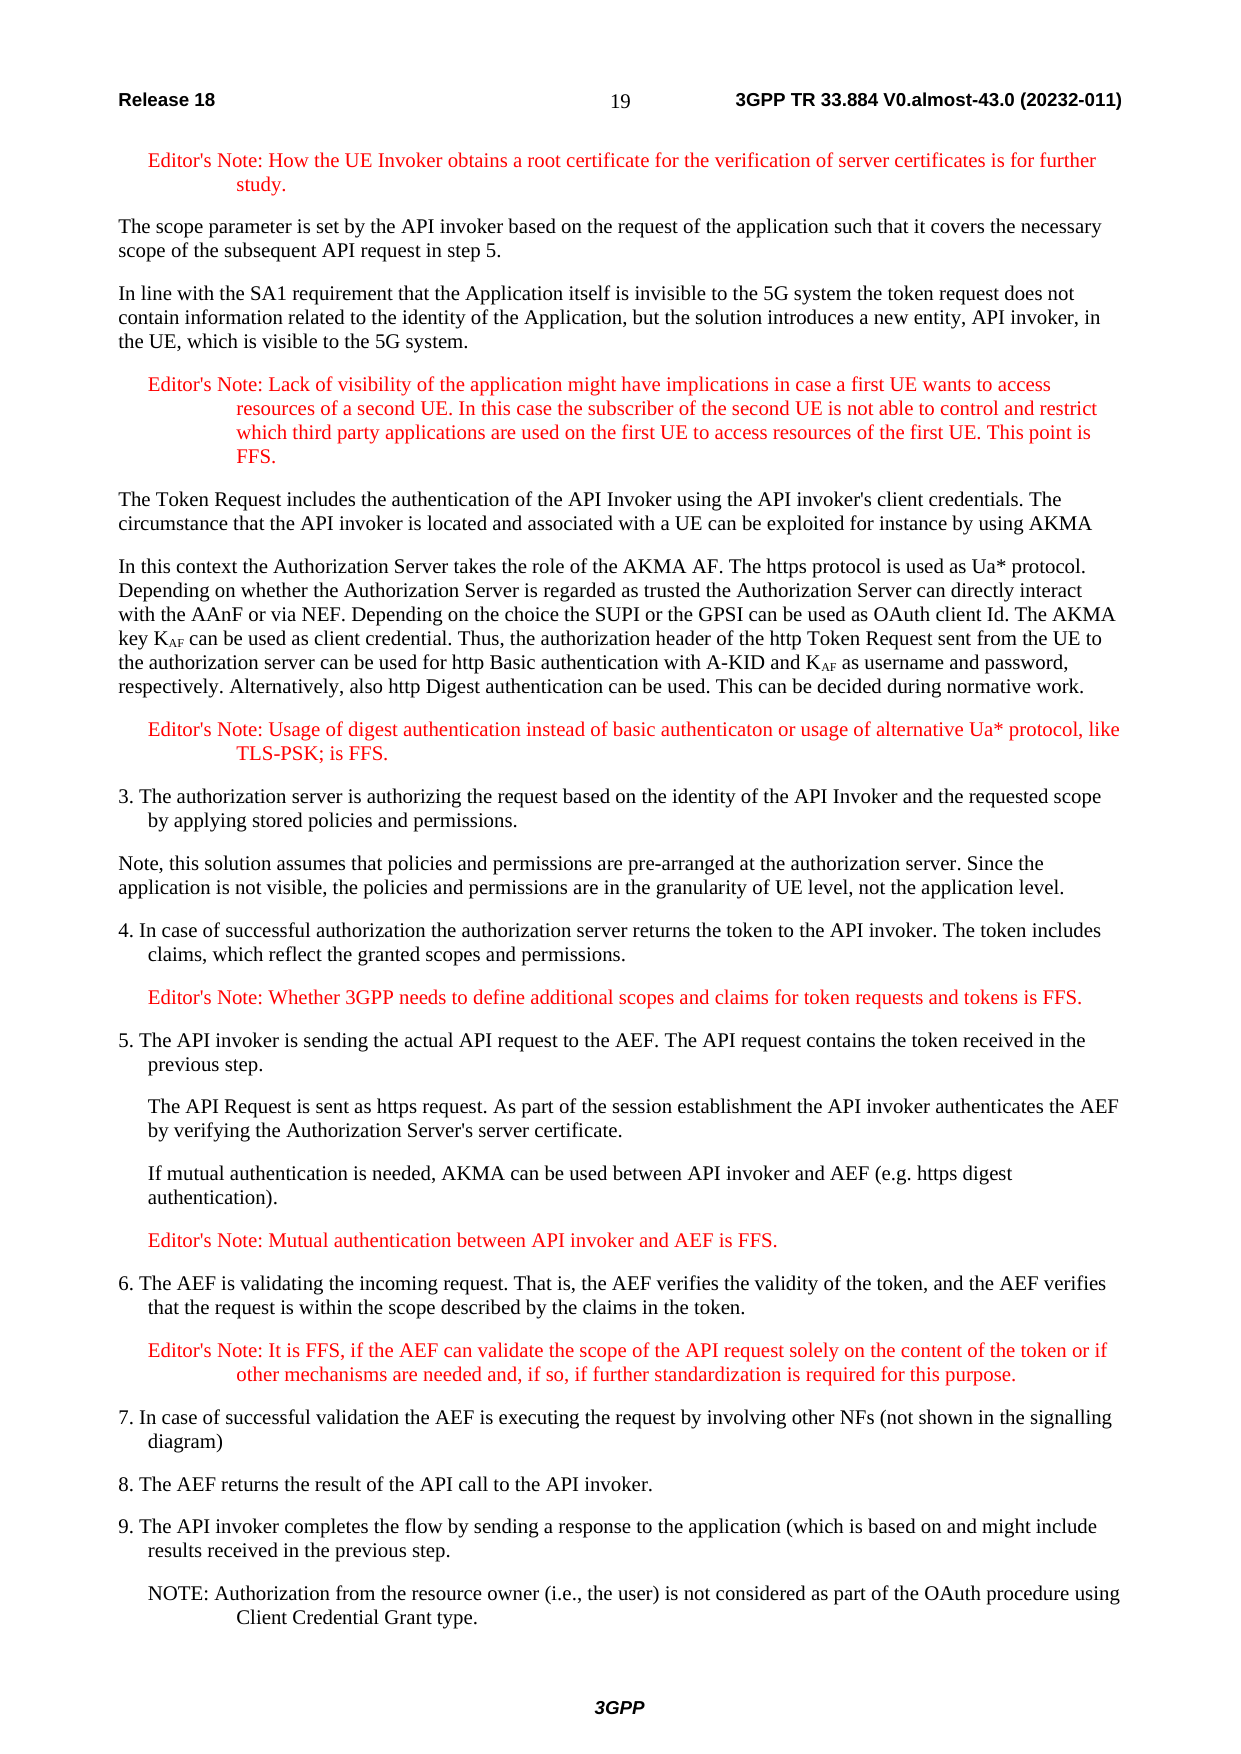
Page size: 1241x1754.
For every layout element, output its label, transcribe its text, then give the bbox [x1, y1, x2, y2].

text 6. The AEF is validating the incoming request. That is, the AEF verifies the validity of the token, and the AEF verifies that the request is within the scope described by the claims in the token. [118, 1271, 1122, 1319]
text Editor's Note: Whether 3GPP needs to define additional scopes and claims for token requests and tokens is FFS. [148, 985, 1122, 1009]
text 5. The API invoker is sending the actual API request to the AEF. The API request contains the token received in the previous step. [118, 1027, 1122, 1076]
text The Token Request includes the authentication of the API Invoker using the API invoker's client credentials. The circumstance that the API invoker is located and associated with a UE can be exploited for instance by using AKMA [118, 487, 1122, 535]
text The scope parameter is set by the API invoker based on the request of the application such that it covers the necessary scope of the subsequent API request in step 5. [118, 214, 1122, 262]
text 9. The API invoker completes the flow by sending a response to the application (which is based on and might include results received in the previous step. [118, 1514, 1122, 1562]
text 3. The authorization server is authorizing the request based on the identity of the API Invoker and the requested scope by applying stored policies and permissions. [118, 784, 1122, 832]
text 7. In case of successful validation the AEF is executing the request by involving other NFs (not shown in the signalling diagram) [118, 1405, 1122, 1453]
text 8. The AEF returns the result of the API call to the API invoker. [118, 1472, 1122, 1496]
text In line with the SA1 requirement that the Application itself is invisible to the 5G system the token request does not contain information related to the identity of the Application, but the solution introduces a new entity, API invoker, in the UE, which is visible to the 5G system. [118, 281, 1122, 353]
text 4. In case of successful authorization the authorization server returns the token to the API invoker. The token includes claims, which reflect the granted scopes and permissions. [118, 918, 1122, 966]
text Note, this solution assumes that policies and permissions are pre-arranged at the authorization server. Since the application is not visible, the policies and permissions are in the granularity of UE level, not the application level. [118, 851, 1122, 899]
text Editor's Note: It is FFS, if the AEF can validate the scope of the API request solely on the content of the token or if other mechanisms are needed and, if so, if further standardization is required for this purpose. [148, 1338, 1122, 1386]
text In this context the Authorization Server takes the role of the AKMA AF. The https protocol is used as Ua* protocol. Depending on whether the Authorization Server is regarded as trusted the Authorization Server can directly interact with the AAnF or via NEF. Depending on the choice the SUPI or the GPSI can be used as OAuth client Id. The AKMA key KAF can be used as client credential. Thus, the authorization header of the http Token Request sent from the UE to the authorization server can be used for http Basic authentication with A-KID and KAF as username and password, respectively. [118, 554, 1122, 698]
